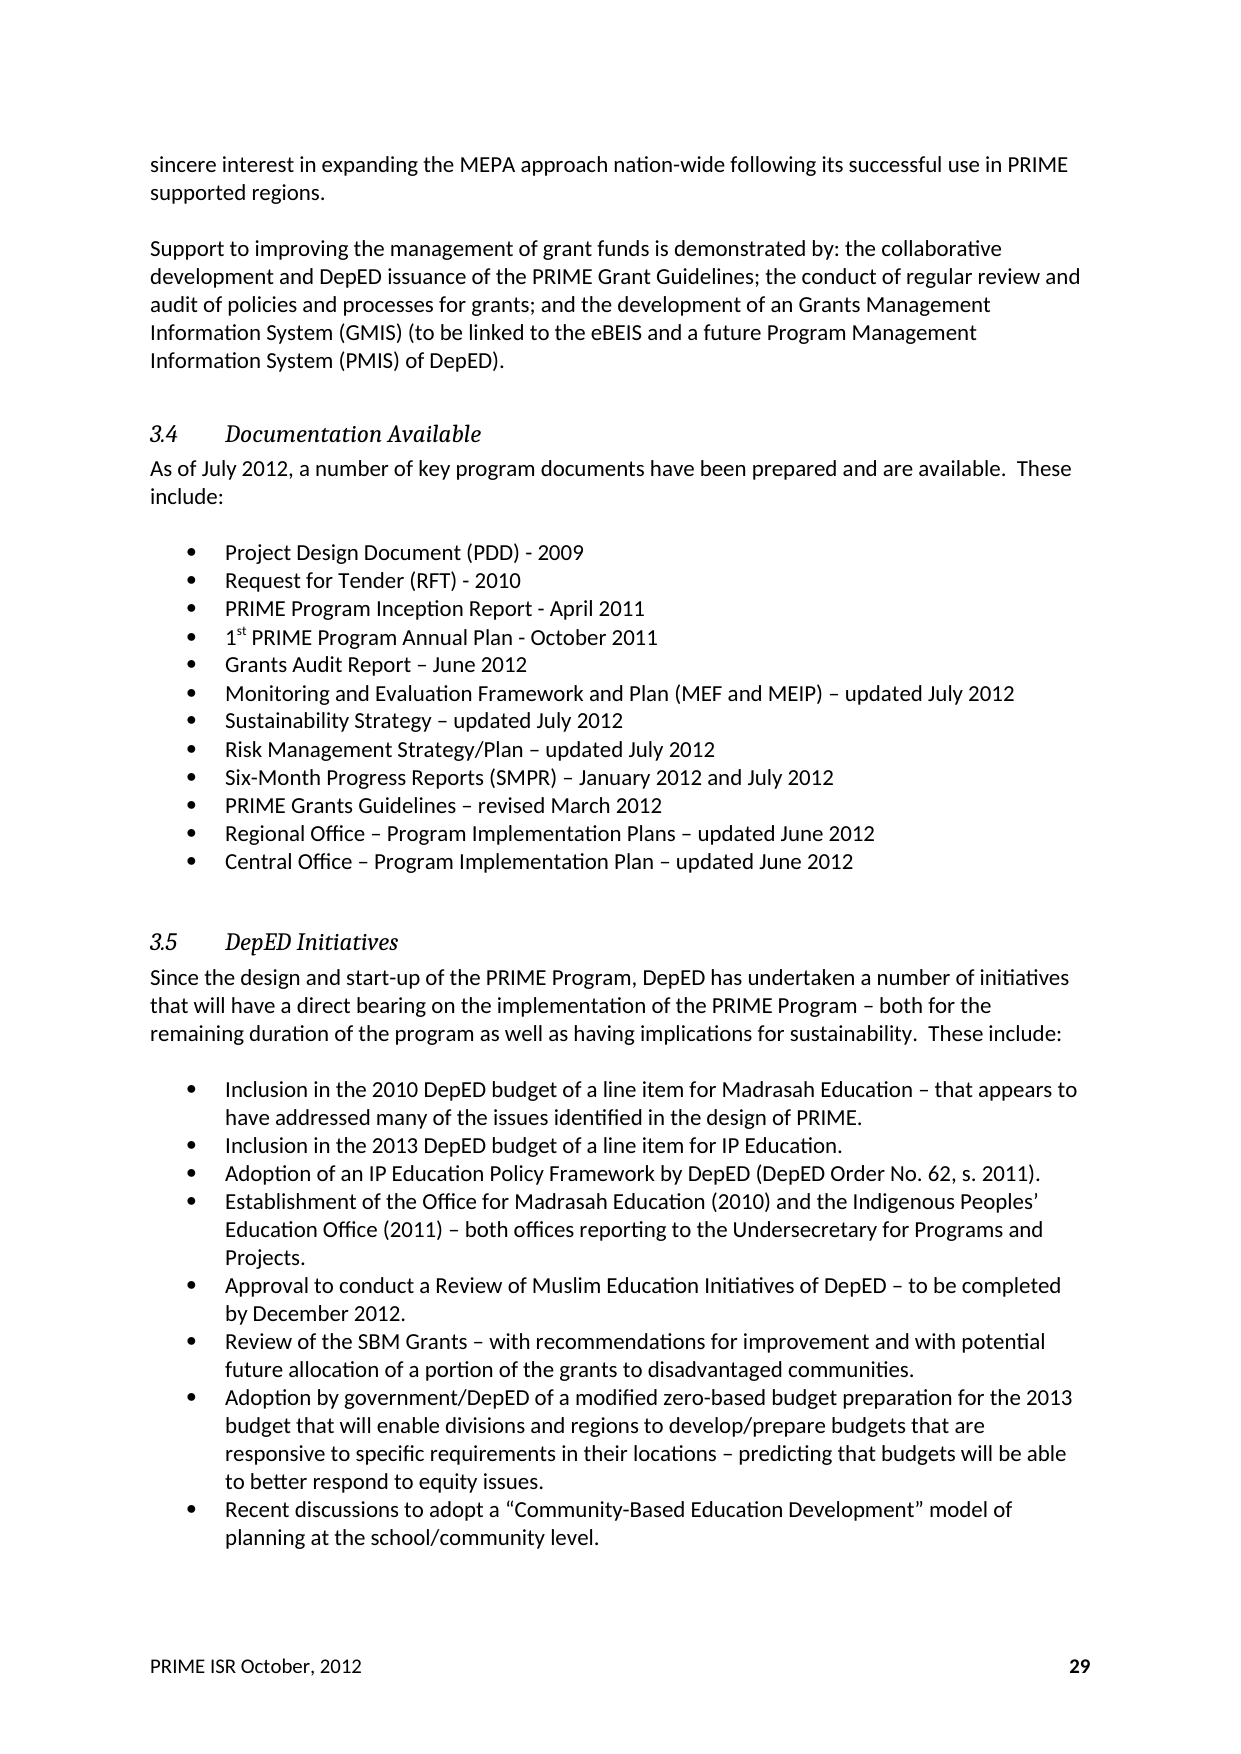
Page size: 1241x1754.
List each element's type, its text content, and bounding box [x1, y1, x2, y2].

list Regional Office – Program Implementation Plans – updated June 2012 [187, 819, 1090, 847]
subtitle 3.4 Documentation Available [150, 419, 1090, 448]
list Request for Tender (RFT) - 2010 [187, 567, 1090, 594]
list Inclusion in the 2010 DepED budget of a line item for Madrasah Education – that appears to have addressed many of the issues identified in the design of PRIME. [187, 1075, 1090, 1131]
text Since the design and start-up of the PRIME Program, DepED has undertaken a number of initiatives that will have a direct bearing on the implementation of the PRIME Program – both for the remaining duration of the program as well as having implications for sustainability. These include: [150, 963, 1090, 1047]
list Sustainability Strategy – updated July 2012 [187, 707, 1090, 735]
list Monitoring and Evaluation Framework and Plan (MEF and MEIP) – updated July 2012 [187, 679, 1090, 707]
list Six-Month Progress Reports (SMPR) – January 2012 and July 2012 [187, 763, 1090, 791]
list Inclusion in the 2013 DepED budget of a line item for IP Education. [187, 1131, 1090, 1159]
list Adoption of an IP Education Policy Framework by DepED (DepED Order No. 62, s. 2011). [187, 1159, 1090, 1187]
list Risk Management Strategy/Plan – updated July 2012 [187, 735, 1090, 763]
list Grants Audit Report – June 2012 [187, 651, 1090, 679]
text As of July 2012, a number of key program documents have been prepared and are available. These include: [150, 454, 1090, 511]
list Approval to conduct a Review of Muslim Education Initiatives of DepED – to be completed by December 2012. [187, 1271, 1090, 1327]
list PRIME Grants Guidelines – revised March 2012 [187, 791, 1090, 819]
list PRIME Program Inception Report - April 2011 [187, 594, 1090, 623]
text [150, 150, 1090, 206]
list Establishment of the Office for Madrasah Education (2010) and the Indigenous Peoples’ Education Office (2011) – both offices reporting to the Undersecretary for Programs and Projects. [187, 1187, 1090, 1271]
text Support to improving the management of grant funds is demonstrated by: the collaborative development and DepED issuance of the PRIME Grant Guidelines; the conduct of regular review and audit of policies and processes for grants; and the development of an Grants Management Information System (GMIS) (to be linked to the eBEIS and a future Program Management Information System (PMIS) of DepED). [150, 234, 1090, 374]
list Central Office – Program Implementation Plan – updated June 2012 [187, 847, 1090, 875]
list Adoption by government/DepED of a modified zero-based budget preparation for the 2013 budget that will enable divisions and regions to develop/prepare budgets that are responsive to specific requirements in their locations – predicting that budgets will be able to better respond to equity issues. [187, 1383, 1090, 1495]
list 1st PRIME Program Annual Plan - October 2011 [187, 623, 1090, 651]
list Recent discussions to adopt a “Community-Based Education Development” model of planning at the school/community level. [187, 1495, 1090, 1551]
subtitle 3.5 DepED Initiatives [150, 928, 1090, 957]
list Review of the SBM Grants – with recommendations for improvement and with potential future allocation of a portion of the grants to disadvantaged communities. [187, 1327, 1090, 1383]
list Project Design Document (PDD) - 2009 [187, 538, 1090, 567]
